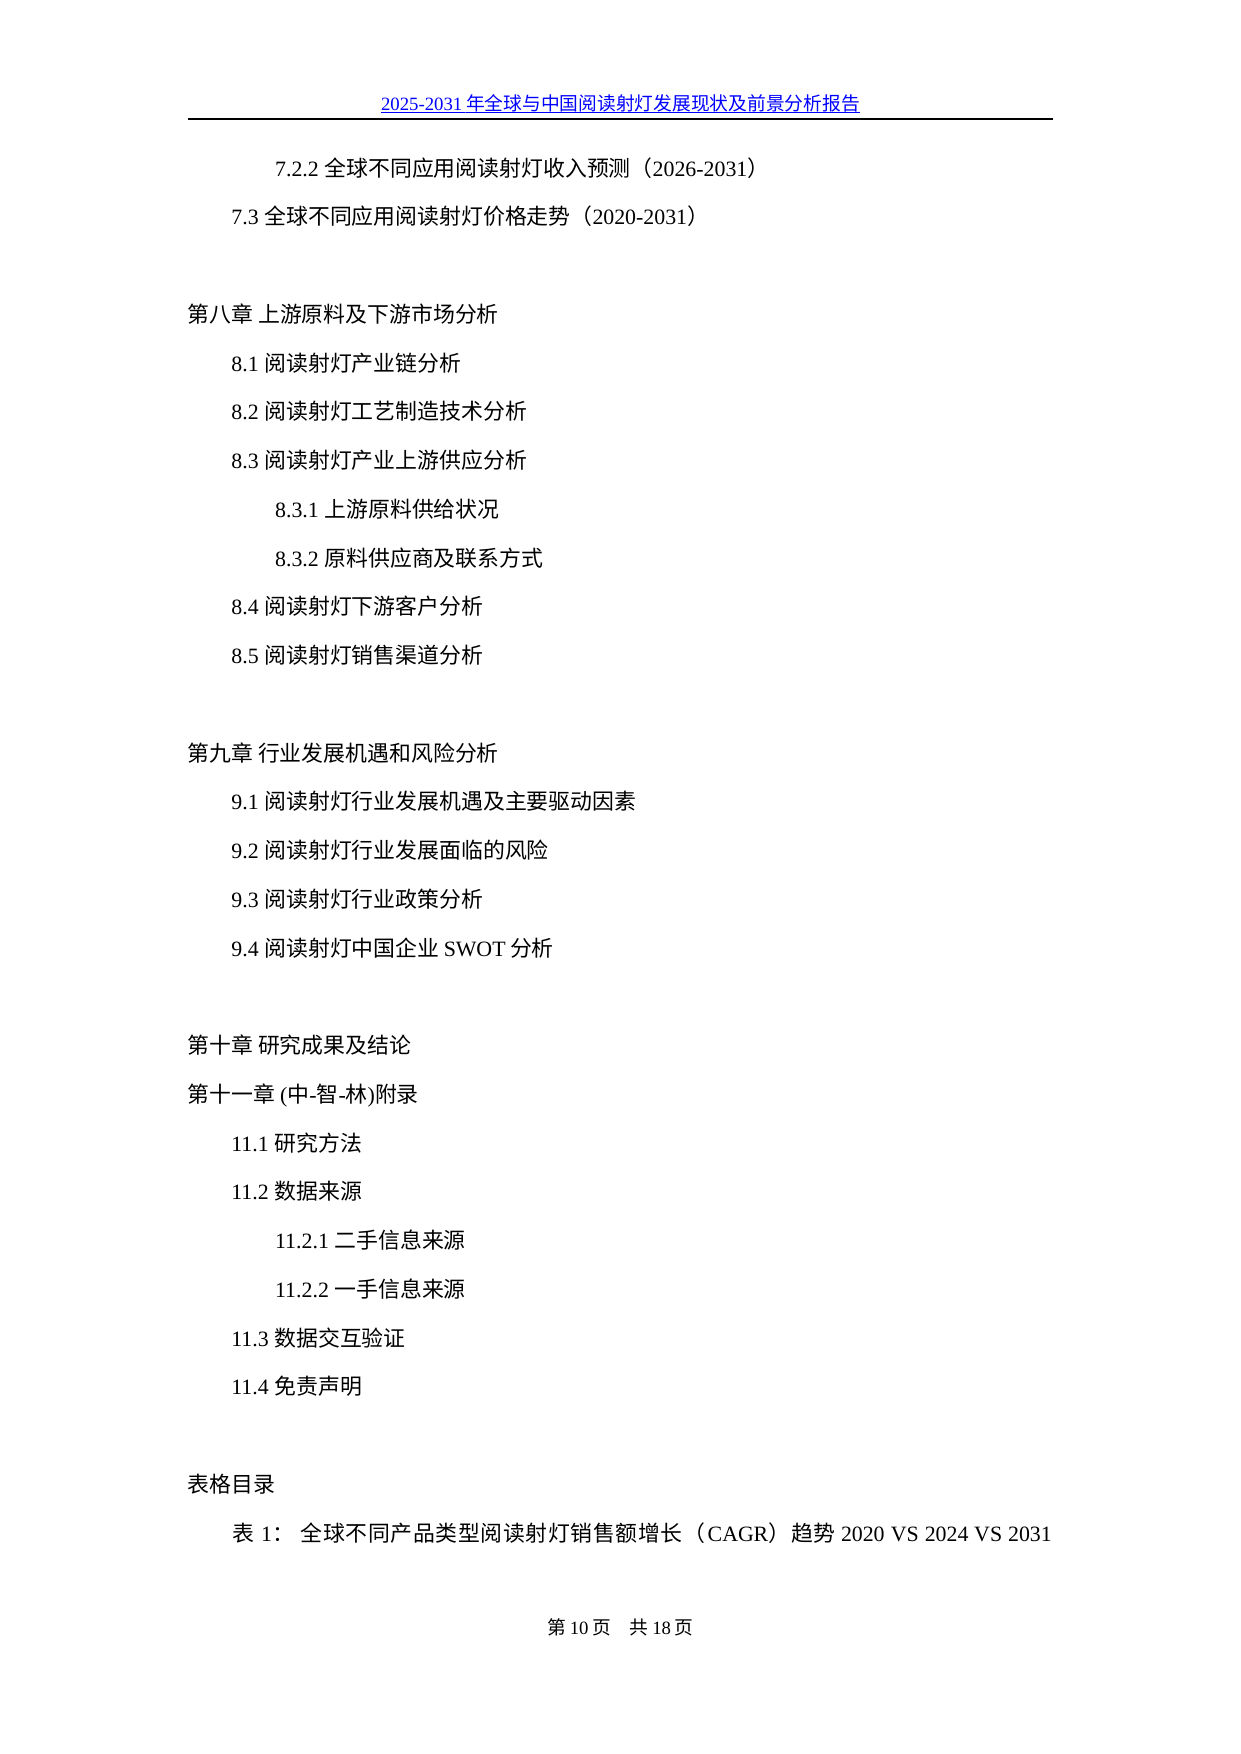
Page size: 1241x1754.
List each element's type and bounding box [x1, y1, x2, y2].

text [187, 150, 1053, 1548]
